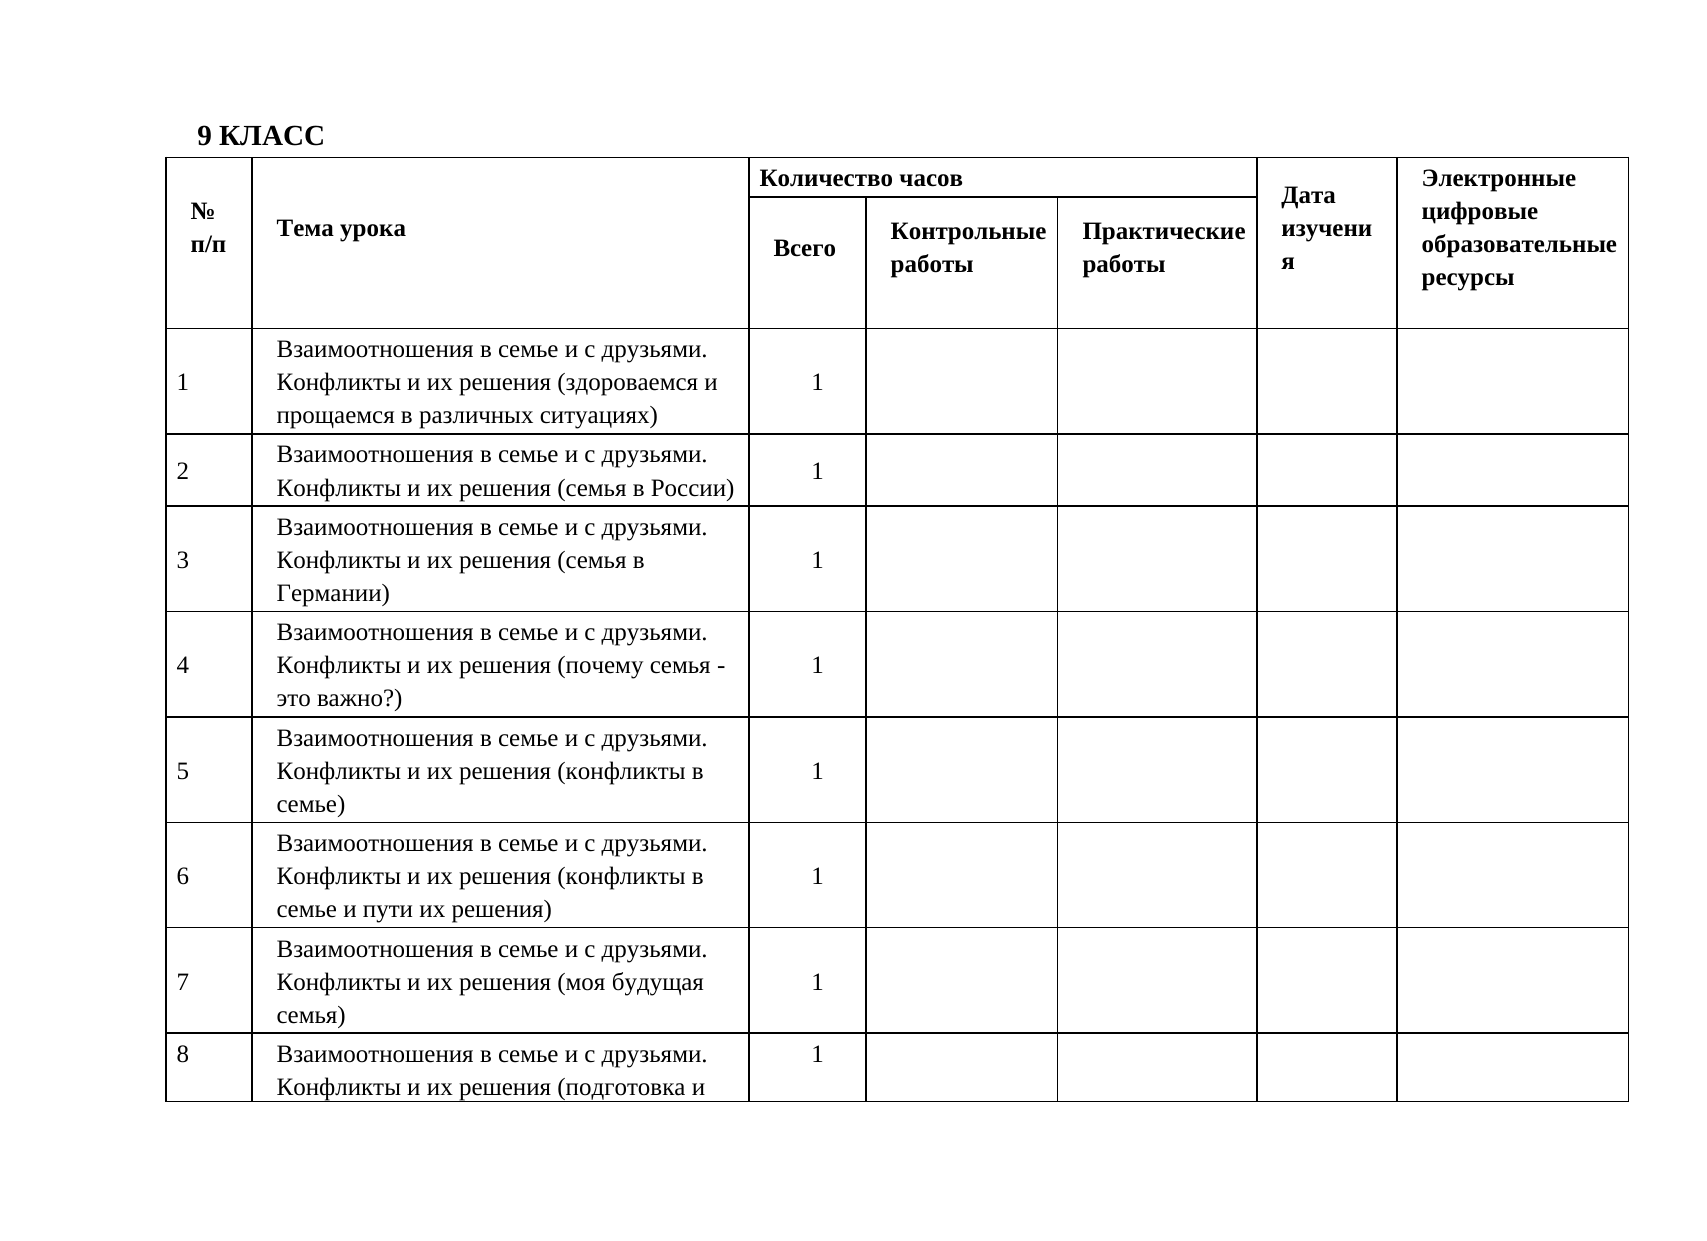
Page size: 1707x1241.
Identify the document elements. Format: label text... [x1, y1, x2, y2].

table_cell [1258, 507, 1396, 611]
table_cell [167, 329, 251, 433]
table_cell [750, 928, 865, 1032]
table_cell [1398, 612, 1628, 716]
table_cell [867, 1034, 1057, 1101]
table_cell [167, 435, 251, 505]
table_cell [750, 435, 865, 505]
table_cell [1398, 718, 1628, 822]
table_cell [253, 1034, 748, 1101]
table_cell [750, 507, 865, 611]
text 9 КЛАСС [190, 118, 1618, 152]
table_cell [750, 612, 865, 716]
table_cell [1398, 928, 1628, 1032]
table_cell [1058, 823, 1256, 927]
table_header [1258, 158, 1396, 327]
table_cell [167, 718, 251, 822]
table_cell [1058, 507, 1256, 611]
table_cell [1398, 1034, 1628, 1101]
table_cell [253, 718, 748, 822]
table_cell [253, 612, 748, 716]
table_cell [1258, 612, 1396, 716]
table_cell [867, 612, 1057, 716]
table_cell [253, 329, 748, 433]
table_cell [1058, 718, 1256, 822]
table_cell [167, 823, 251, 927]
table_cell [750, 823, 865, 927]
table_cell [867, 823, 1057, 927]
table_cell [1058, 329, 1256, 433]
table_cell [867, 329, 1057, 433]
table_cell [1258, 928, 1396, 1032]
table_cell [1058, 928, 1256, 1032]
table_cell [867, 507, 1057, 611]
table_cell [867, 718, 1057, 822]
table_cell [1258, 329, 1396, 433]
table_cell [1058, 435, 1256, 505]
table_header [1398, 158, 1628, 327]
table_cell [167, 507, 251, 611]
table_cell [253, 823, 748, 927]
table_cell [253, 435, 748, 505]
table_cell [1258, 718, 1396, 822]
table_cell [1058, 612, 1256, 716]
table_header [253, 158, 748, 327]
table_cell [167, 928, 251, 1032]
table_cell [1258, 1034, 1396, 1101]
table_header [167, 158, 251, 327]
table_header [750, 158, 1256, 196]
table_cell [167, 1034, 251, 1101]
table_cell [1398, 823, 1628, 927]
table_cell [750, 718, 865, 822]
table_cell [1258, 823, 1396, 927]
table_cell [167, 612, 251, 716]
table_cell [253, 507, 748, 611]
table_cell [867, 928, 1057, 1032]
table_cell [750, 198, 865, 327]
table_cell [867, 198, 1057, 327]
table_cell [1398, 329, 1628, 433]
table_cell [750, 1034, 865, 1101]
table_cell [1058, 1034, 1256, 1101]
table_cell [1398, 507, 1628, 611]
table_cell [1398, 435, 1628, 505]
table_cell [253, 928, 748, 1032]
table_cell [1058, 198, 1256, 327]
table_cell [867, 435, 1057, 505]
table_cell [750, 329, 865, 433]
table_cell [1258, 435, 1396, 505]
